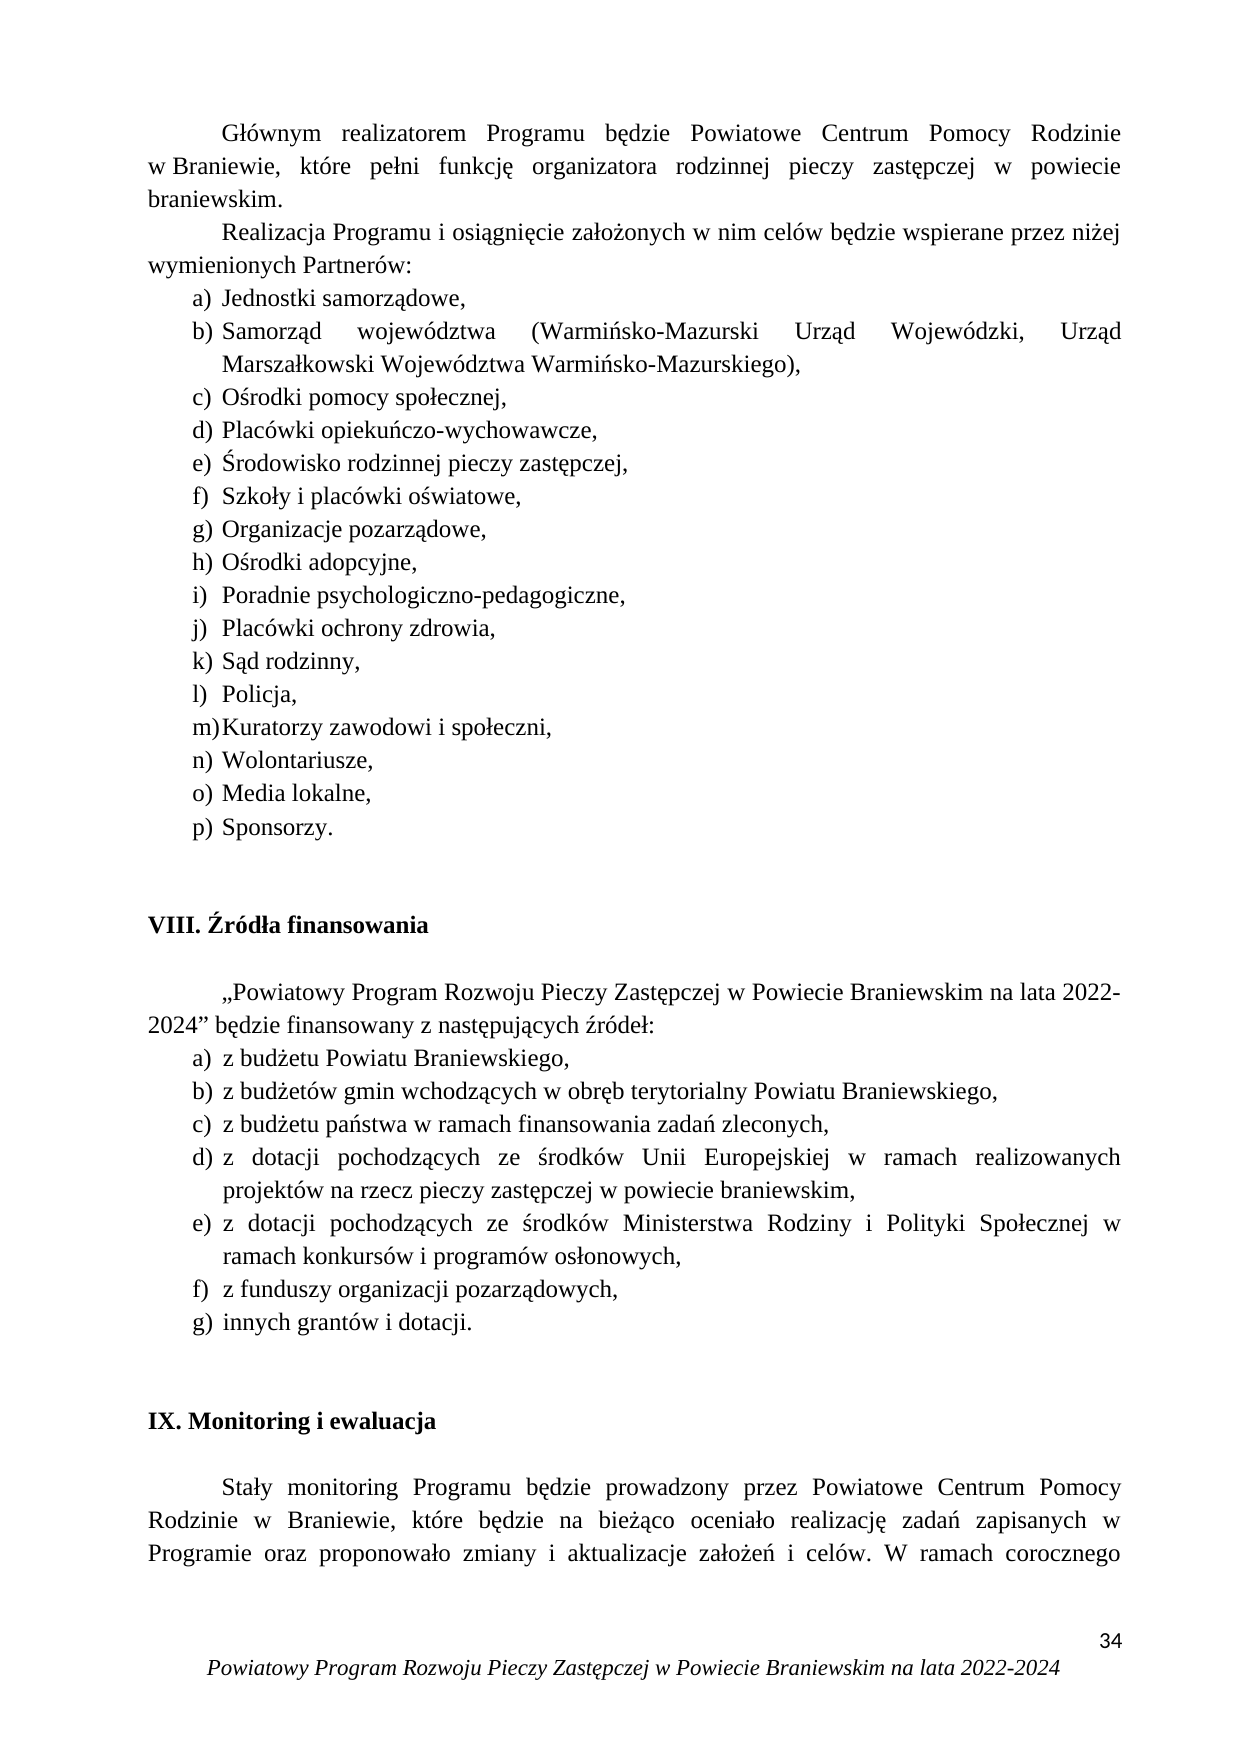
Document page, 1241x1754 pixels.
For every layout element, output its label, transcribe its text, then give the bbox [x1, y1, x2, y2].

list Sponsorzy. [192, 812, 1122, 840]
list z budżetów gmin wchodzących w obręb terytorialny Powiatu Braniewskiego, [192, 1076, 1122, 1104]
text IX. Monitoring i ewaluacja [148, 1406, 1122, 1435]
list Policja, [192, 679, 1122, 708]
list Środowisko rodzinnej pieczy zastępczej, [192, 448, 1122, 477]
list Poradnie psychologiczno-pedagogiczne, [192, 580, 1122, 609]
list Wolontariusze, [192, 746, 1122, 774]
text VIII. Źródła finansowania [148, 911, 1122, 939]
list Ośrodki pomocy społecznej, [192, 382, 1122, 411]
list Sąd rodzinny, [192, 646, 1122, 675]
text Głównym realizatorem Programu będzie Powiatowe Centrum Pomocy Rodzinie w Braniewie, które pełni funkcję organizatora rodzinnej pieczy zastępczej w powiecie braniewskim. [148, 118, 1122, 213]
list Organizacje pozarządowe, [192, 514, 1122, 543]
list z funduszy organizacji pozarządowych, [192, 1274, 1122, 1303]
list z budżetu Powiatu Braniewskiego, [192, 1043, 1122, 1071]
list Szkoły i placówki oświatowe, [192, 481, 1122, 510]
list Placówki ochrony zdrowia, [192, 613, 1122, 642]
list Ośrodki adopcyjne, [192, 547, 1122, 576]
list innych grantów i dotacji. [192, 1307, 1122, 1336]
list Samorząd województwa (Warmińsko-Mazurski Urząd Wojewódzki, Urząd Marszałkowski Województwa Warmińsko-Mazurskiego), [192, 316, 1122, 378]
list Placówki opiekuńczo-wychowawcze, [192, 415, 1122, 444]
text Realizacja Programu i osiągnięcie założonych w nim celów będzie wspierane przez niżej wymienionych Partnerów: [148, 217, 1122, 279]
list z budżetu państwa w ramach finansowania zadań zleconych, [192, 1109, 1122, 1137]
list z dotacji pochodzących ze środków Unii Europejskiej w ramach realizowanych projektów na rzecz pieczy zastępczej w powiecie braniewskim, [192, 1142, 1122, 1203]
list Kuratorzy zawodowi i społeczni, [192, 712, 1122, 741]
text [148, 1472, 1122, 1567]
text „Powiatowy Program Rozwoju Pieczy Zastępczej w Powiecie Braniewskim na lata 2022-2024” będzie finansowany z następujących źródeł: [148, 977, 1122, 1038]
list z dotacji pochodzących ze środków Ministerstwa Rodziny i Polityki Społecznej w ramach konkursów i programów osłonowych, [192, 1208, 1122, 1269]
list Jednostki samorządowe, [192, 283, 1122, 312]
list Media lokalne, [192, 778, 1122, 807]
